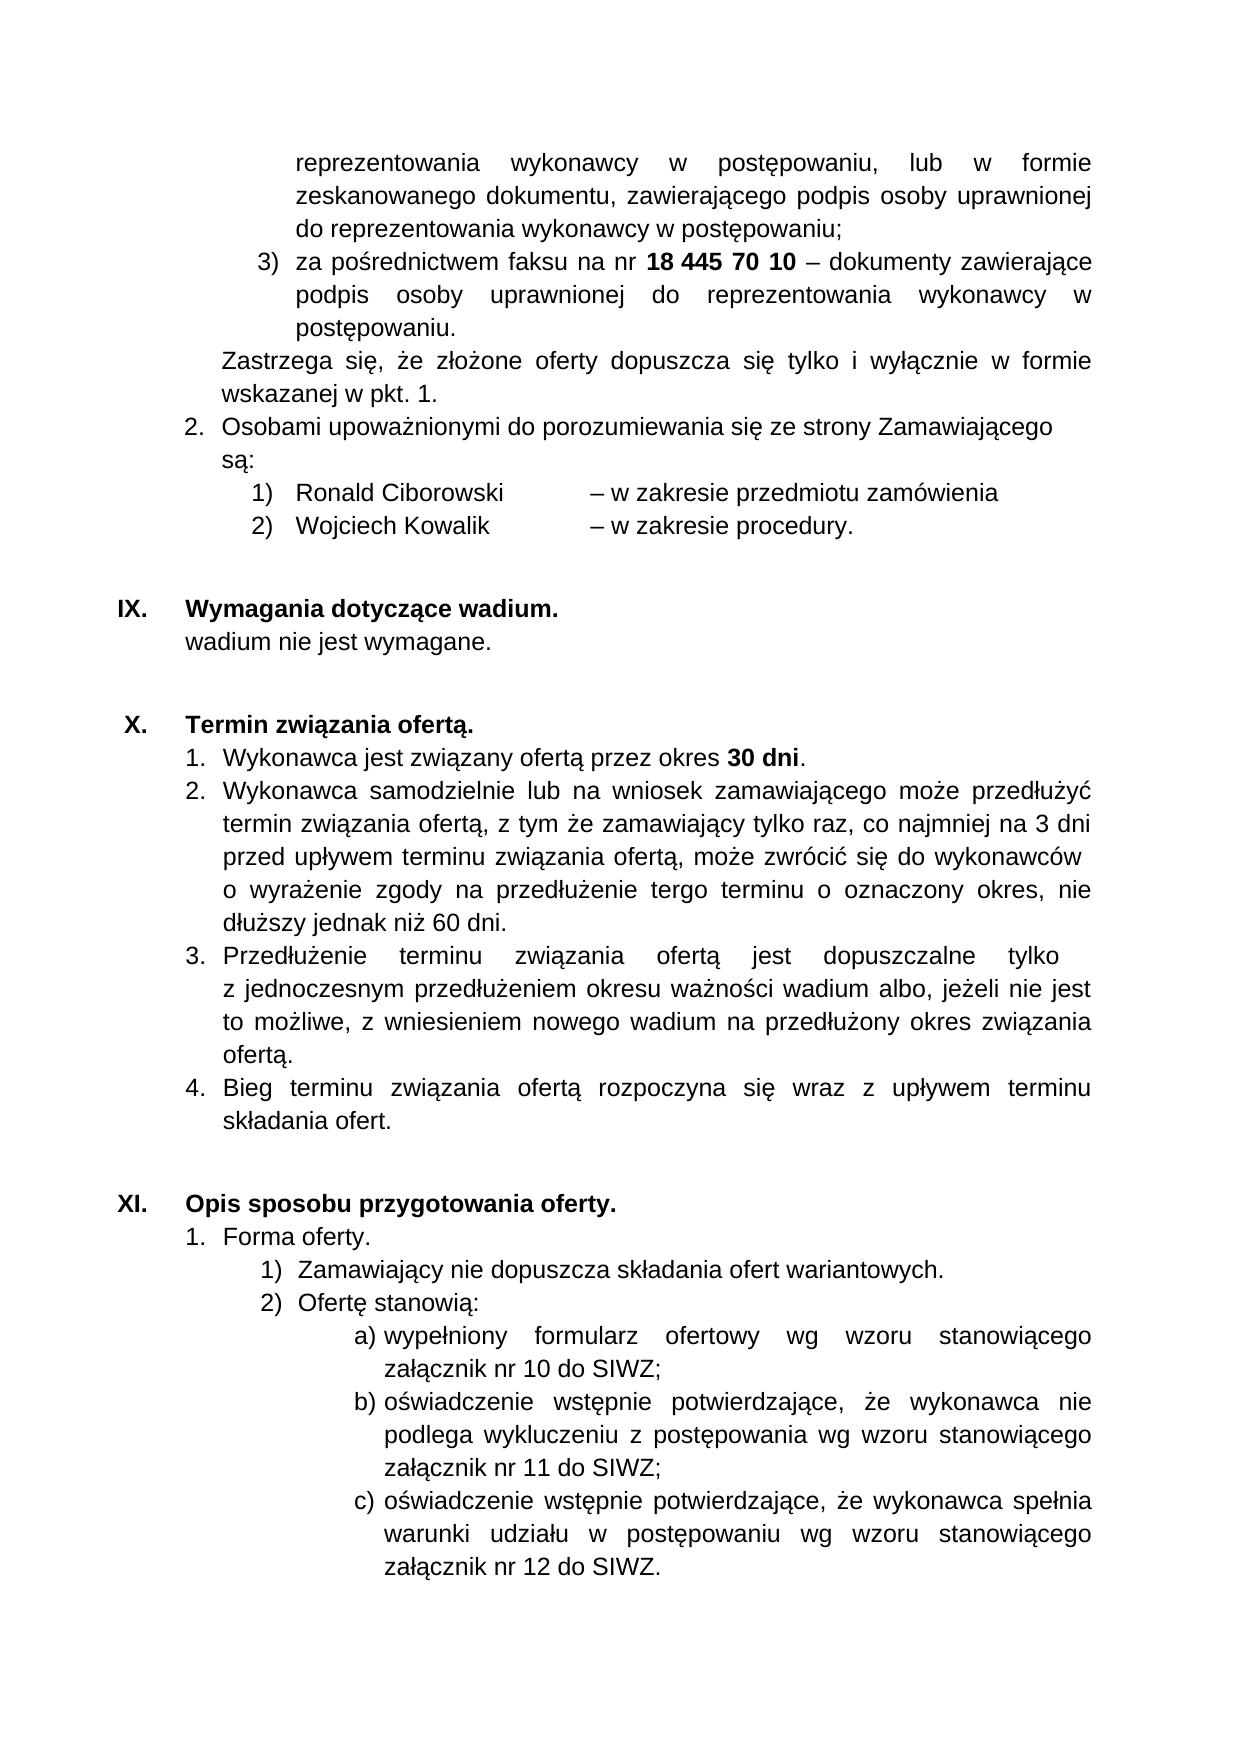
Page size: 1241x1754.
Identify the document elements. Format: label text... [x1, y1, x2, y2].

list oświadczenie wstępnie potwierdzające, że wykonawca spełnia warunki udziału w postępowaniu wg wzoru stanowiącego załącznik nr 12 do SIWZ. [354, 1486, 1093, 1581]
subtitle Termin związania ofertą. [148, 710, 1093, 739]
list wypełniony formularz ofertowy wg wzoru stanowiącego załącznik nr 10 do SIWZ; [354, 1321, 1093, 1383]
list Zastrzega się, że złożone oferty dopuszcza się tylko i wyłącznie w formie wskazanej w pkt. 1. [221, 346, 1093, 407]
list Osobami upoważnionymi do porozumiewania się ze strony Zamawiającego są: [184, 412, 1093, 473]
list Wojciech Kowalik – w zakresie procedury. [251, 511, 1093, 539]
list Zamawiający nie dopuszcza składania ofert wariantowych. [260, 1255, 1093, 1284]
list oświadczenie wstępnie potwierdzające, że wykonawca nie podlega wykluczeniu z postępowania wg wzoru stanowiącego załącznik nr 11 do SIWZ; [354, 1387, 1093, 1482]
subtitle Wymagania dotyczące wadium. [148, 594, 1093, 623]
subtitle Opis sposobu przygotowania oferty. [148, 1189, 1093, 1218]
list Bieg terminu związania ofertą rozpoczyna się wraz z upływem terminu składania ofert. [185, 1073, 1093, 1135]
list za pośrednictwem faksu na nr 18 445 70 10 – dokumenty zawierające podpis osoby uprawnionej do reprezentowania wykonawcy w postępowaniu. [257, 247, 1093, 341]
list Wykonawca samodzielnie lub na wniosek zamawiającego może przedłużyć termin związania ofertą, z tym że zamawiający tylko raz, co najmniej na 3 dni przed upływem terminu związania ofertą, może zwrócić się do wykonawców o wyrażenie zgody na przedłużenie tergo terminu o oznaczony okres, nie dłuższy jednak niż 60 dni. [185, 776, 1093, 937]
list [257, 148, 1093, 242]
list Przedłużenie terminu związania ofertą jest dopuszczalne tylko z jednoczesnym przedłużeniem okresu ważności wadium albo, jeżeli nie jest to możliwe, z wniesieniem nowego wadium na przedłużony okres związania ofertą. [185, 941, 1093, 1069]
text wadium nie jest wymagane. [148, 627, 1093, 656]
list Forma oferty. [185, 1222, 1093, 1251]
list Ofertę stanowią: [260, 1288, 1093, 1317]
list Wykonawca jest związany ofertą przez okres 30 dni. [185, 743, 1093, 772]
list Ronald Ciborowski – w zakresie przedmiotu zamówienia [251, 478, 1093, 507]
